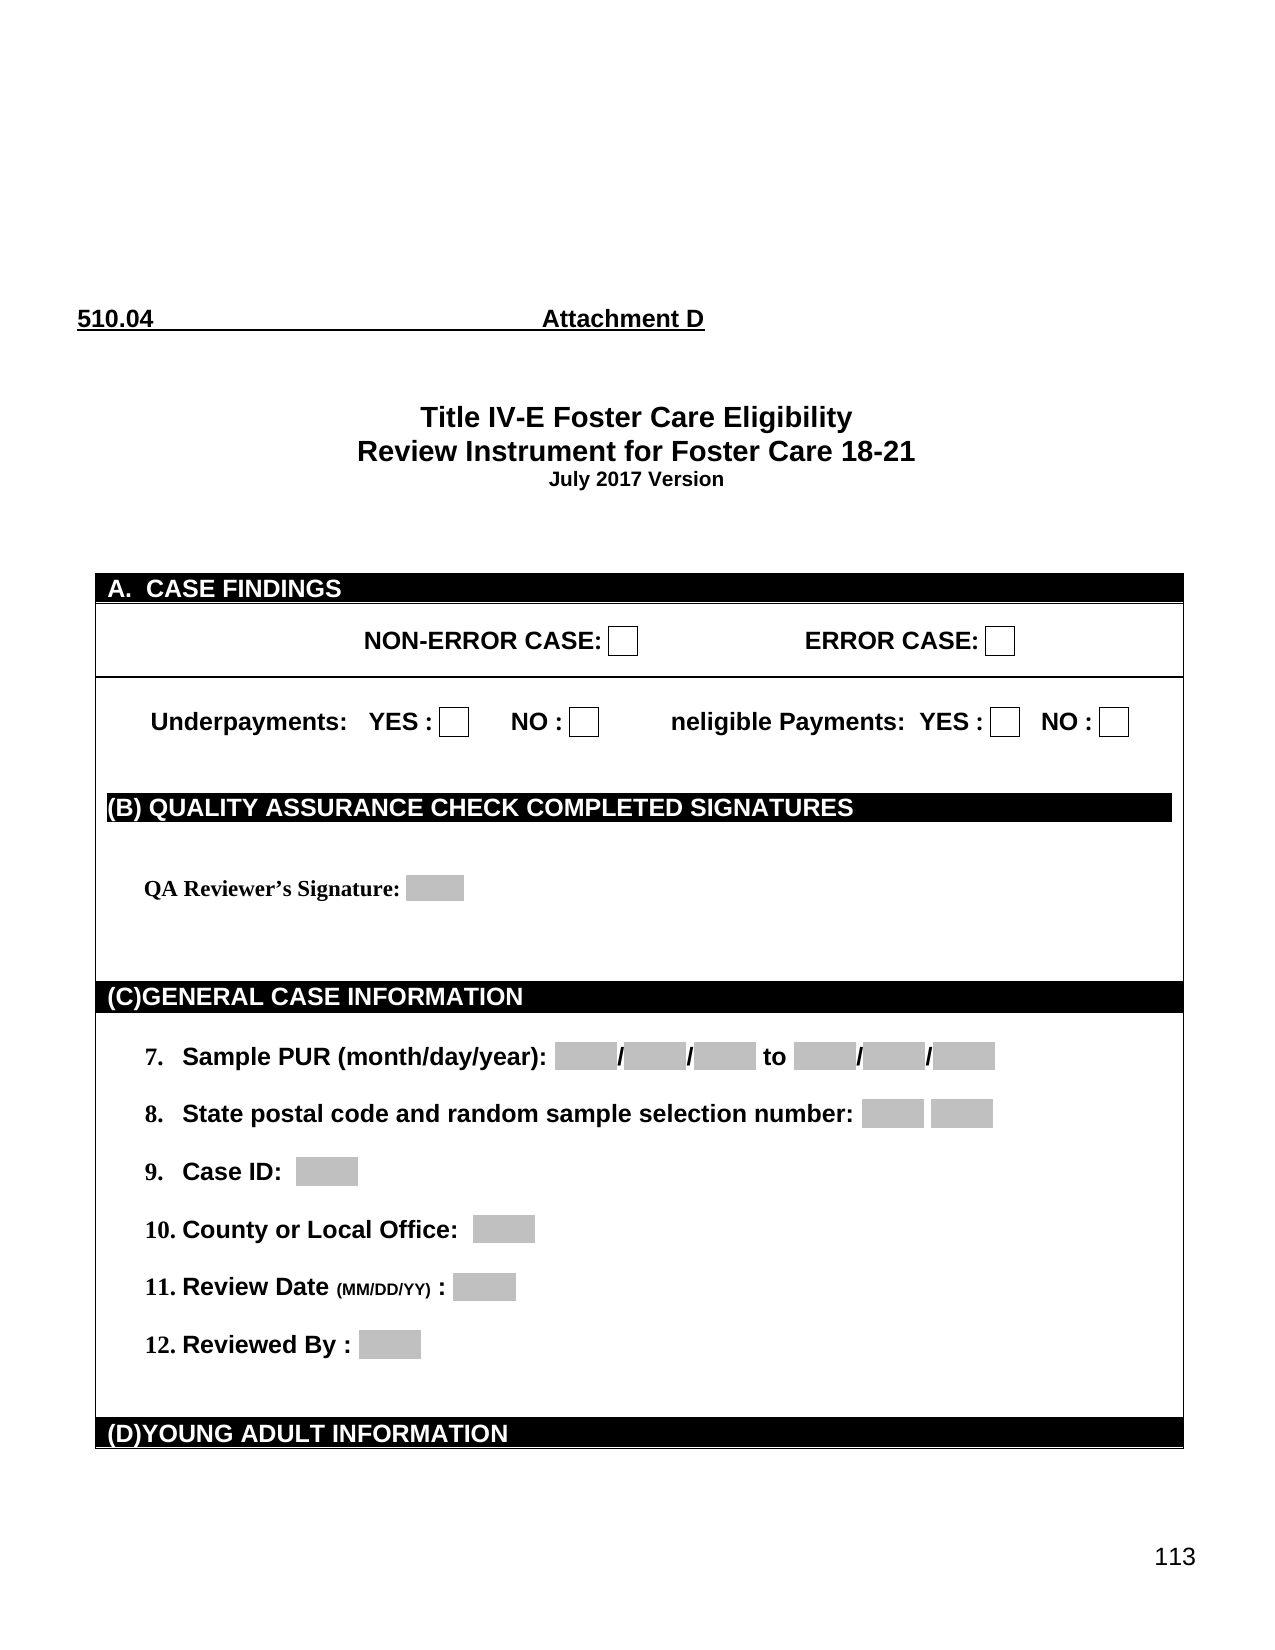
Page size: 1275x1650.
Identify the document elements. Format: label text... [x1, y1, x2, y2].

text Title IV-E Foster Care Eligibility [77, 400, 1196, 434]
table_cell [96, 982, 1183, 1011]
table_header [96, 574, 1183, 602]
text July 2017 Version [77, 467, 1196, 491]
text Review Instrument for Foster Care 18-21 [77, 434, 1196, 467]
text 510.04 Attachment D [77, 304, 1196, 333]
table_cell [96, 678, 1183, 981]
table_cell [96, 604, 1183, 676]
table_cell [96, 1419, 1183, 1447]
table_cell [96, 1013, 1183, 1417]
